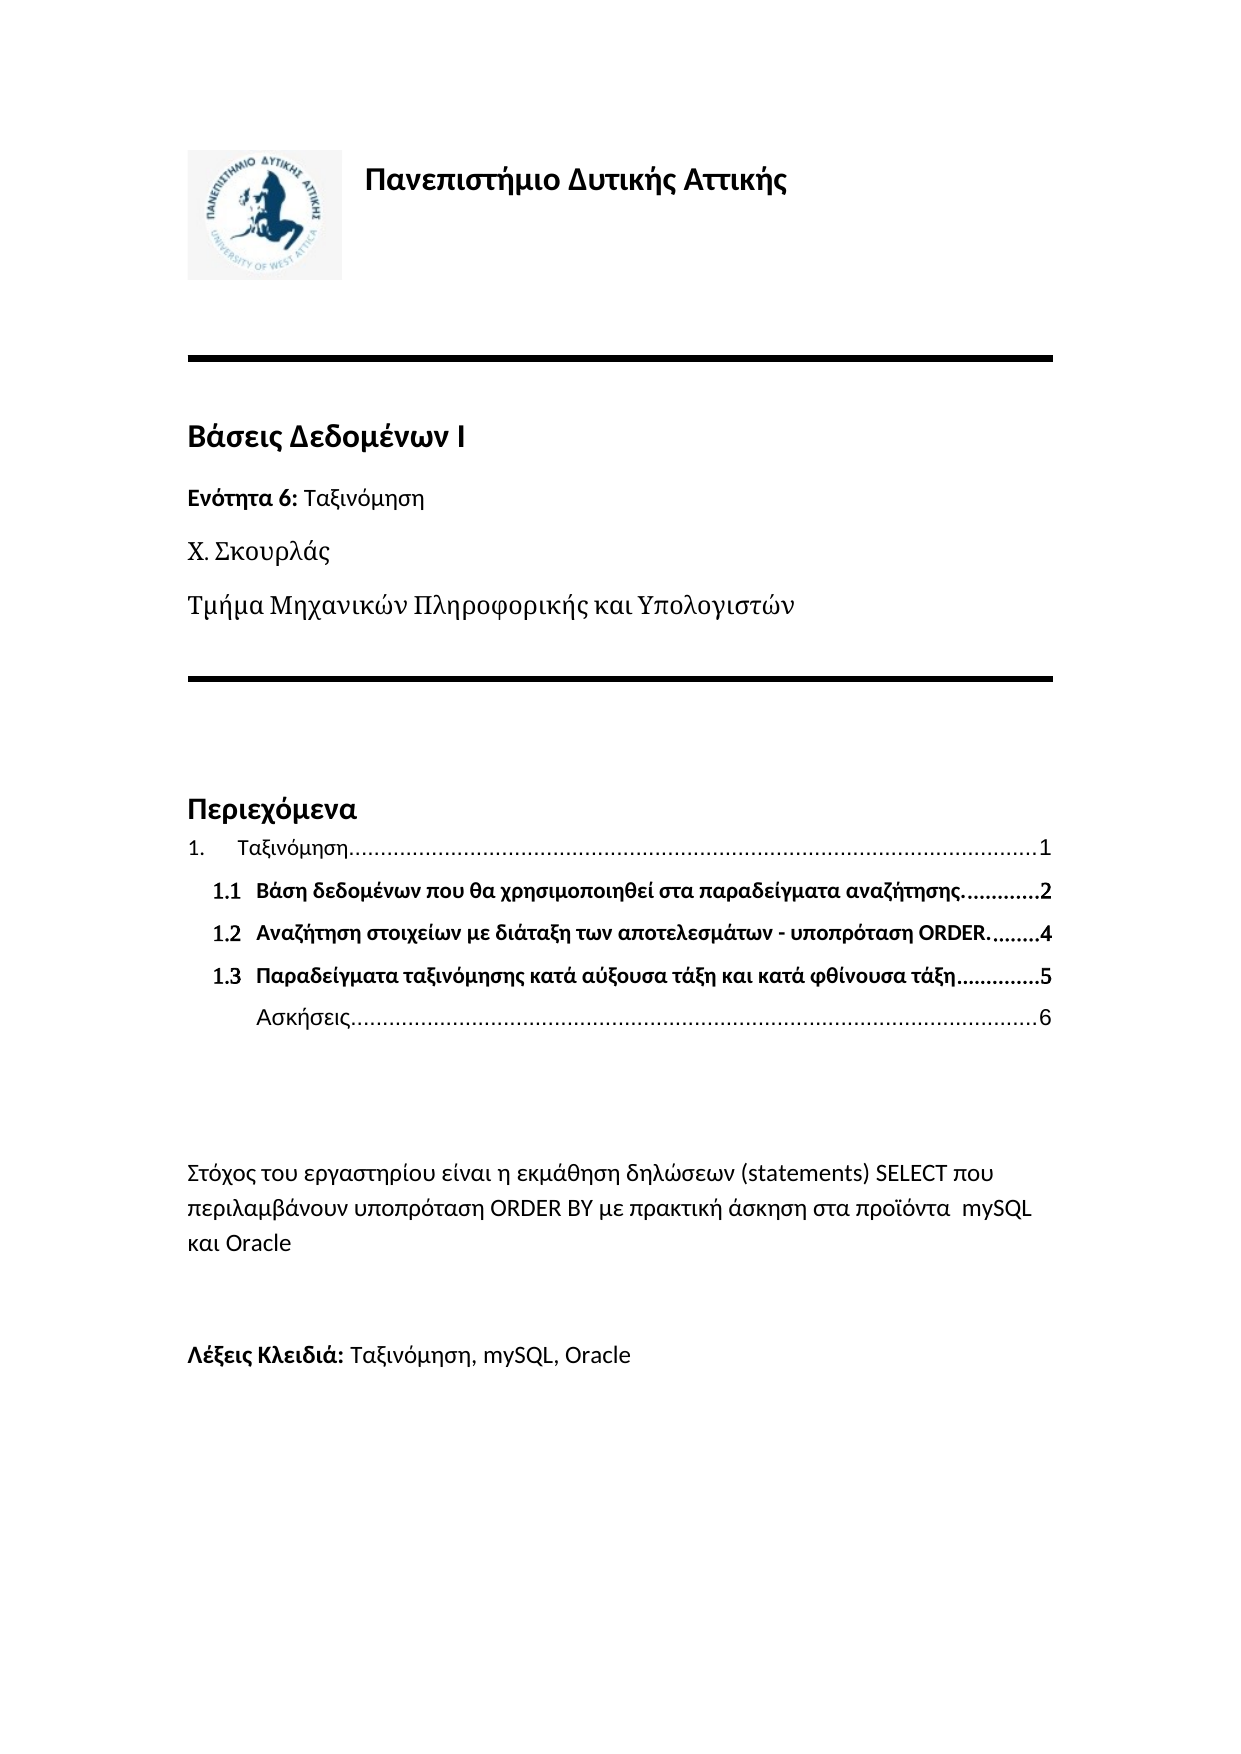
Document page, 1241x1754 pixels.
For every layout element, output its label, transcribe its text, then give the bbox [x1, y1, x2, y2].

text Στόχος του εργαστηρίου είναι η εκμάθηση δηλώσεων (statements) SELECT που περιλαμβάνουν υποπρόταση ORDER BY με πρακτική άσκηση στα προϊόντα mySQL και Oracle [187, 1157, 1053, 1258]
text Λέξεις Κλειδιά: Ταξινόμηση, mySQL, Oracle [187, 1339, 1053, 1369]
text Βάσεις Δεδομένων Ι [187, 415, 1053, 456]
picture [187, 150, 343, 280]
text Χ. Σκουρλάς [187, 538, 1053, 567]
text Τμήμα Μηχανικών Πληροφορικής και Υπολογιστών [187, 592, 1053, 621]
text Ενότητα 6: Ταξινόμηση [187, 482, 1053, 513]
